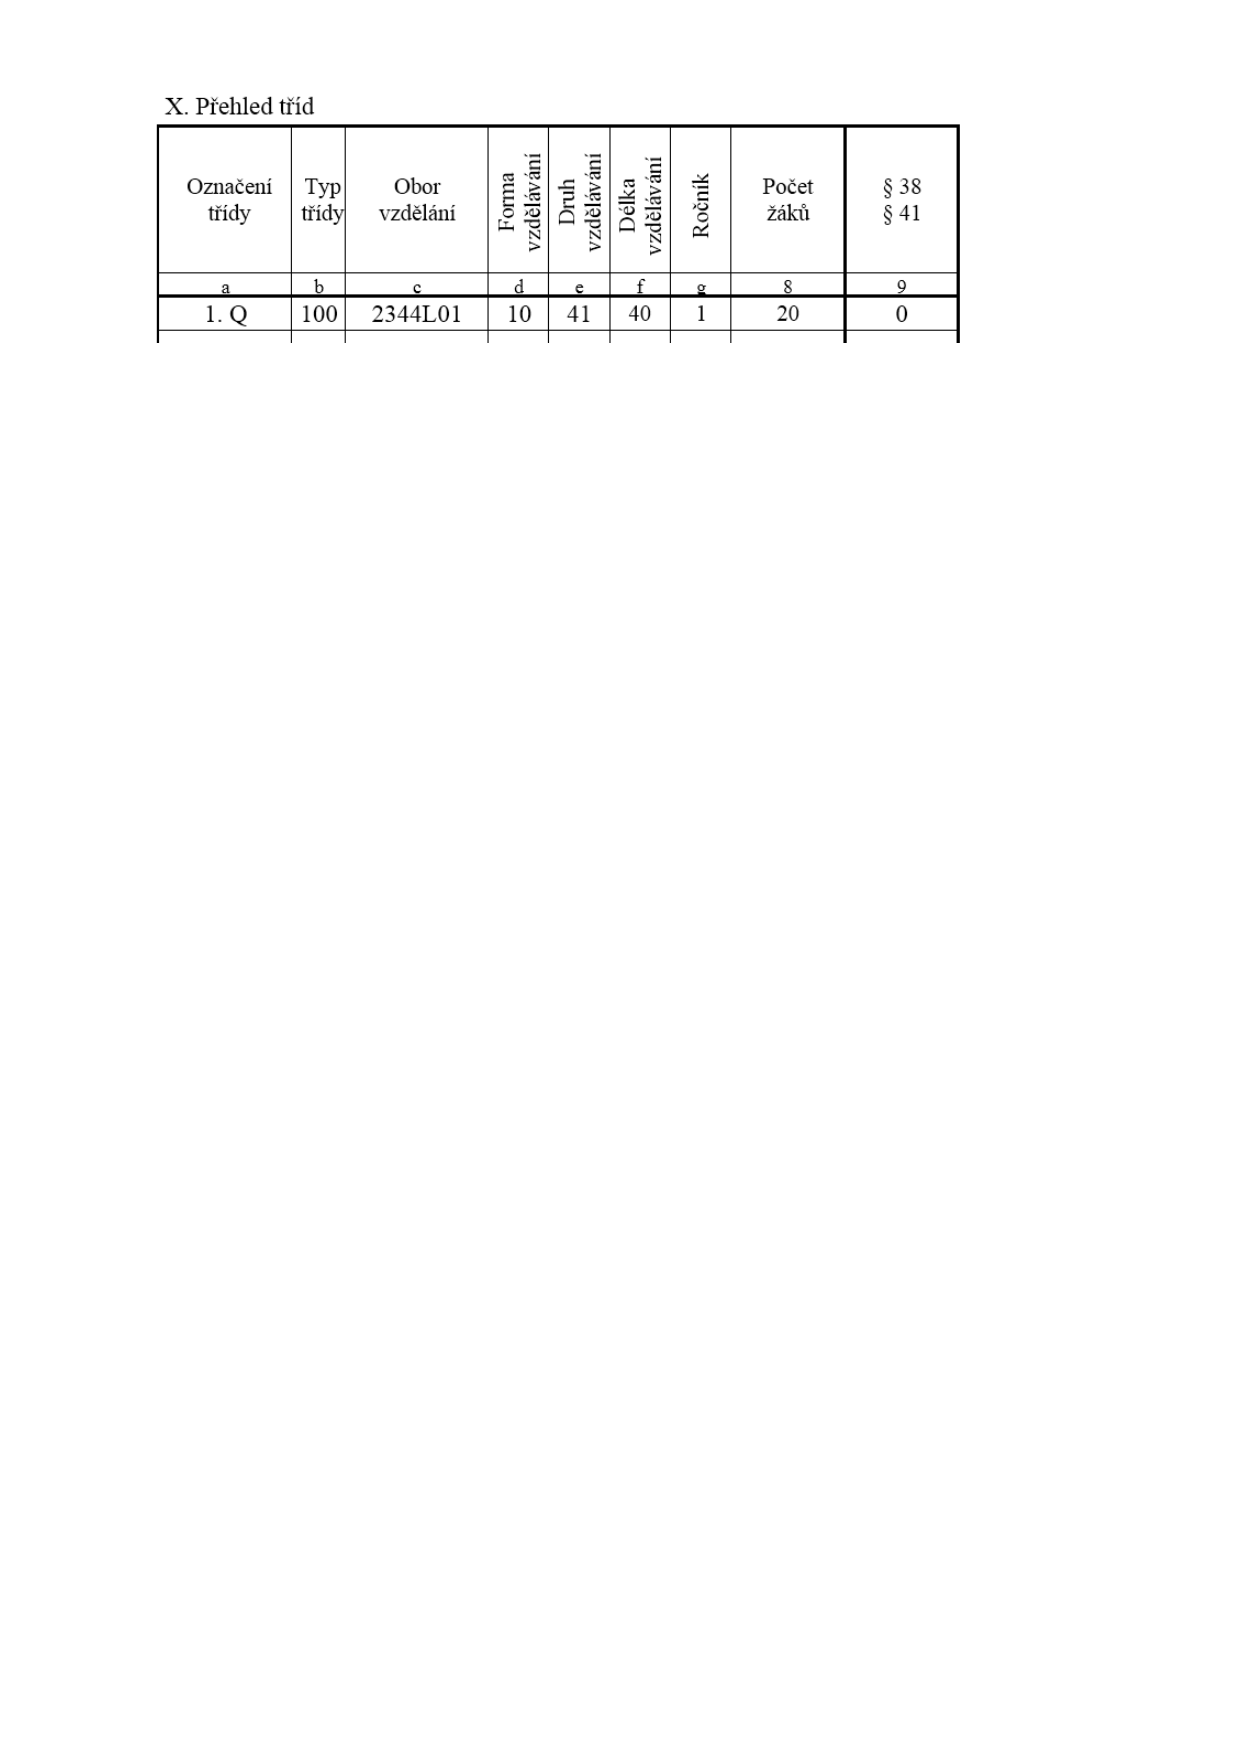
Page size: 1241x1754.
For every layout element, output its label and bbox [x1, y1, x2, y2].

picture [147, 88, 972, 343]
